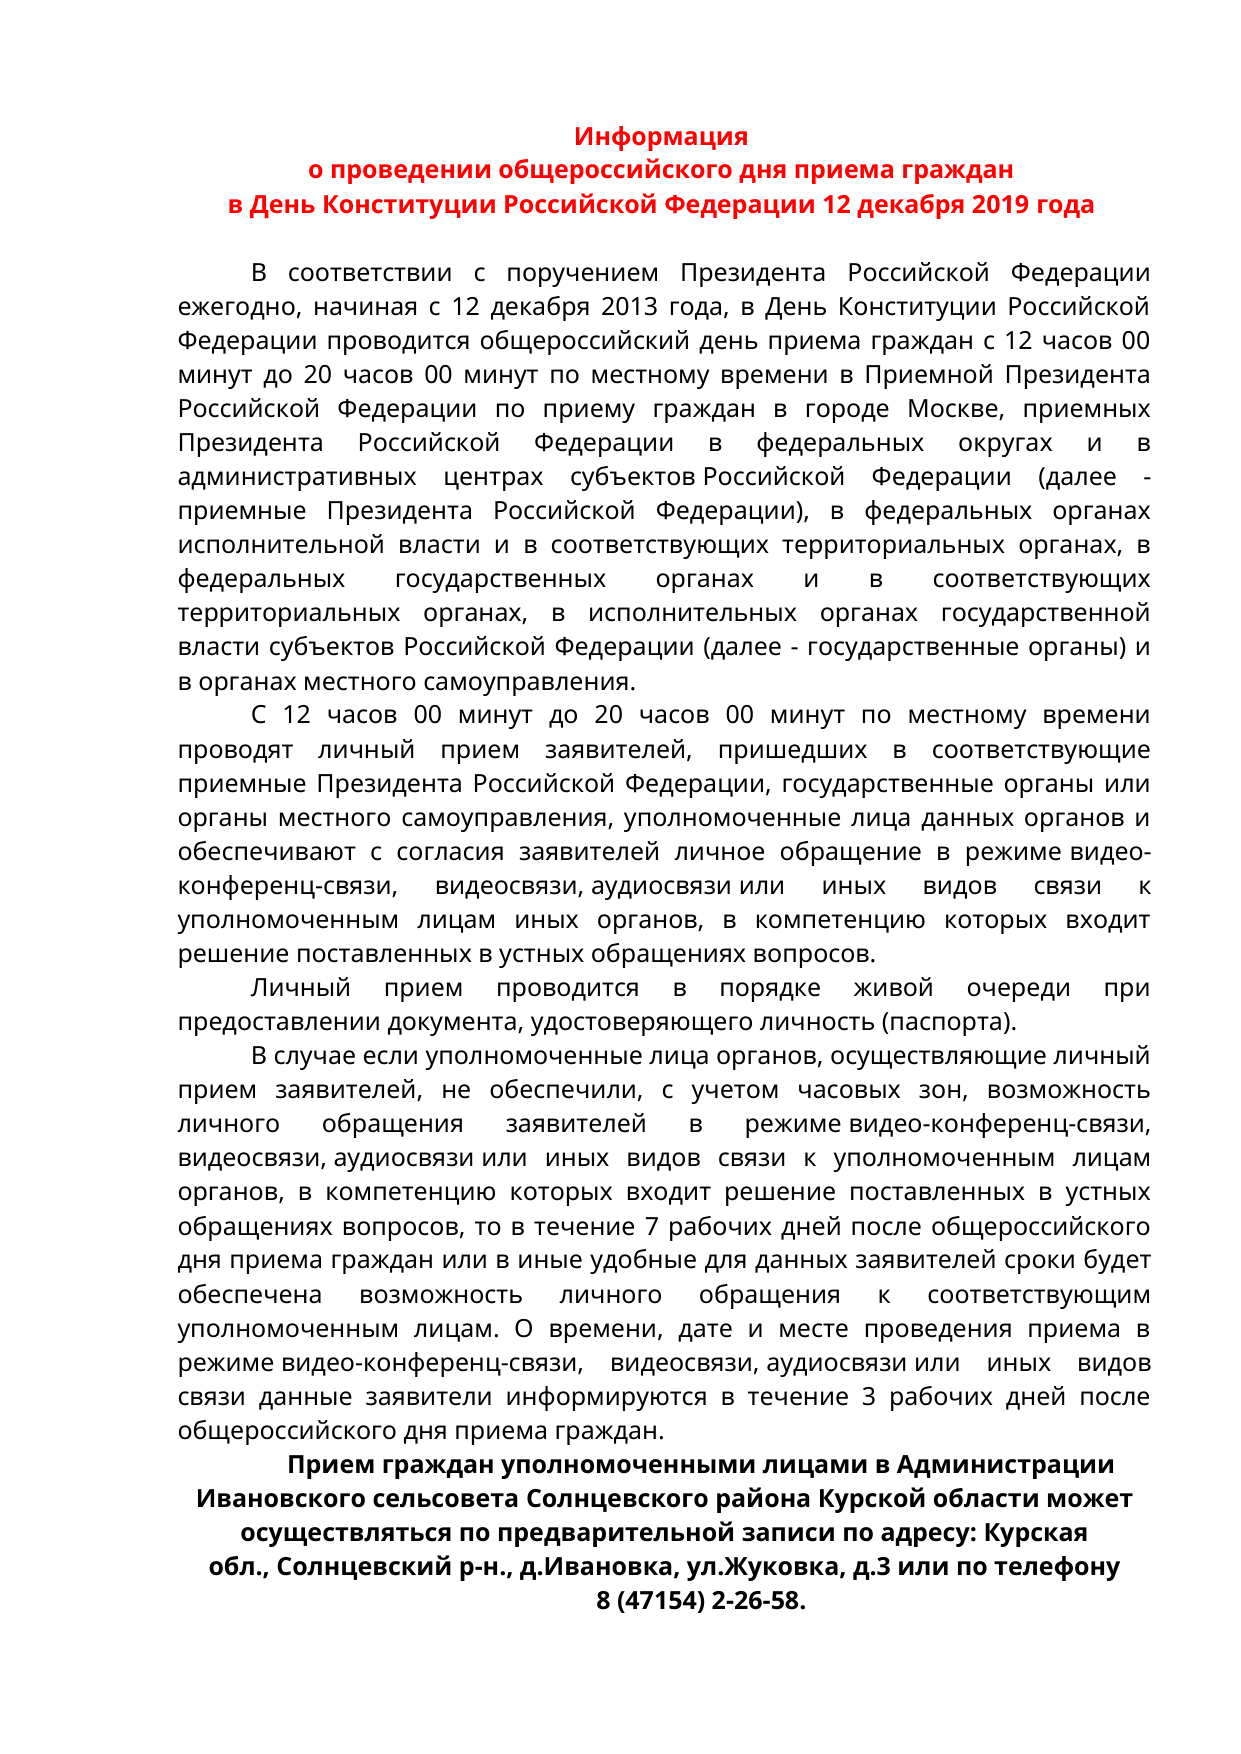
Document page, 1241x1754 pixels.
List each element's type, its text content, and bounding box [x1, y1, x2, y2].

text В соответствии с поручением Президента Российской Федерации ежегодно, начиная с 12 декабря 2013 года, в День Конституции Российской Федерации проводится общероссийский день приема граждан с 12 часов 00 минут до 20 часов 00 минут по местному времени в Приемной Президента Российской Федерации по приему граждан в городе Москве, приемных Президента Российской Федерации в федеральных округах и в административных центрах субъектов Российской Федерации (далее - приемные Президента Российской Федерации), в федеральных органах исполнительной власти и в соответствующих территориальных органах, в федеральных государственных органах и в соответствующих территориальных органах, в исполнительных органах государственной власти субъектов Российской Федерации (далее - государственные органы) и в органах местного самоуправления. [177, 254, 1152, 697]
text В случае если уполномоченные лица органов, осуществляющие личный прием заявителей, не обеспечили, с учетом часовых зон, возможность личного обращения заявителей в режиме видео-конференц-связи, видеосвязи, аудиосвязи или иных видов связи к уполномоченным лицам органов, в компетенцию которых входит решение поставленных в устных обращениях вопросов, то в течение 7 рабочих дней после общероссийского дня приема граждан или в иные удобные для данных заявителей сроки будет обеспечена возможность личного обращения к соответствующим уполномоченным лицам. О времени, дате и месте проведения приема в режиме видео-конференц-связи, видеосвязи, аудиосвязи или иных видов связи данные заявители информируются в течение 3 рабочих дней после общероссийского дня приема граждан. [177, 1038, 1152, 1447]
text о проведении общероссийского дня приема граждан [177, 152, 1152, 186]
text Личный прием проводится в порядке живой очереди при предоставлении документа, удостоверяющего личность (паспорта). [177, 970, 1152, 1038]
text Информация [177, 118, 1152, 152]
text в День Конституции Российской Федерации 12 декабря 2019 года [177, 186, 1152, 220]
text 8 (47154) 2-26-58. [177, 1583, 1152, 1617]
text Прием граждан уполномоченными лицами в Администрации Ивановского сельсовета Солнцевского района Курской области может осуществляться по предварительной записи по адресу: Курская обл., Солнцевский р-н., д.Ивановка, ул.Жуковка, д.3 или по телефону [177, 1447, 1152, 1583]
text С 12 часов 00 минут до 20 часов 00 минут по местному времени проводят личный прием заявителей, пришедших в соответствующие приемные Президента Российской Федерации, государственные органы или органы местного самоуправления, уполномоченные лица данных органов и обеспечивают с согласия заявителей личное обращение в режиме видео-конференц-связи, видеосвязи, аудиосвязи или иных видов связи к уполномоченным лицам иных органов, в компетенцию которых входит решение поставленных в устных обращениях вопросов. [177, 697, 1152, 970]
